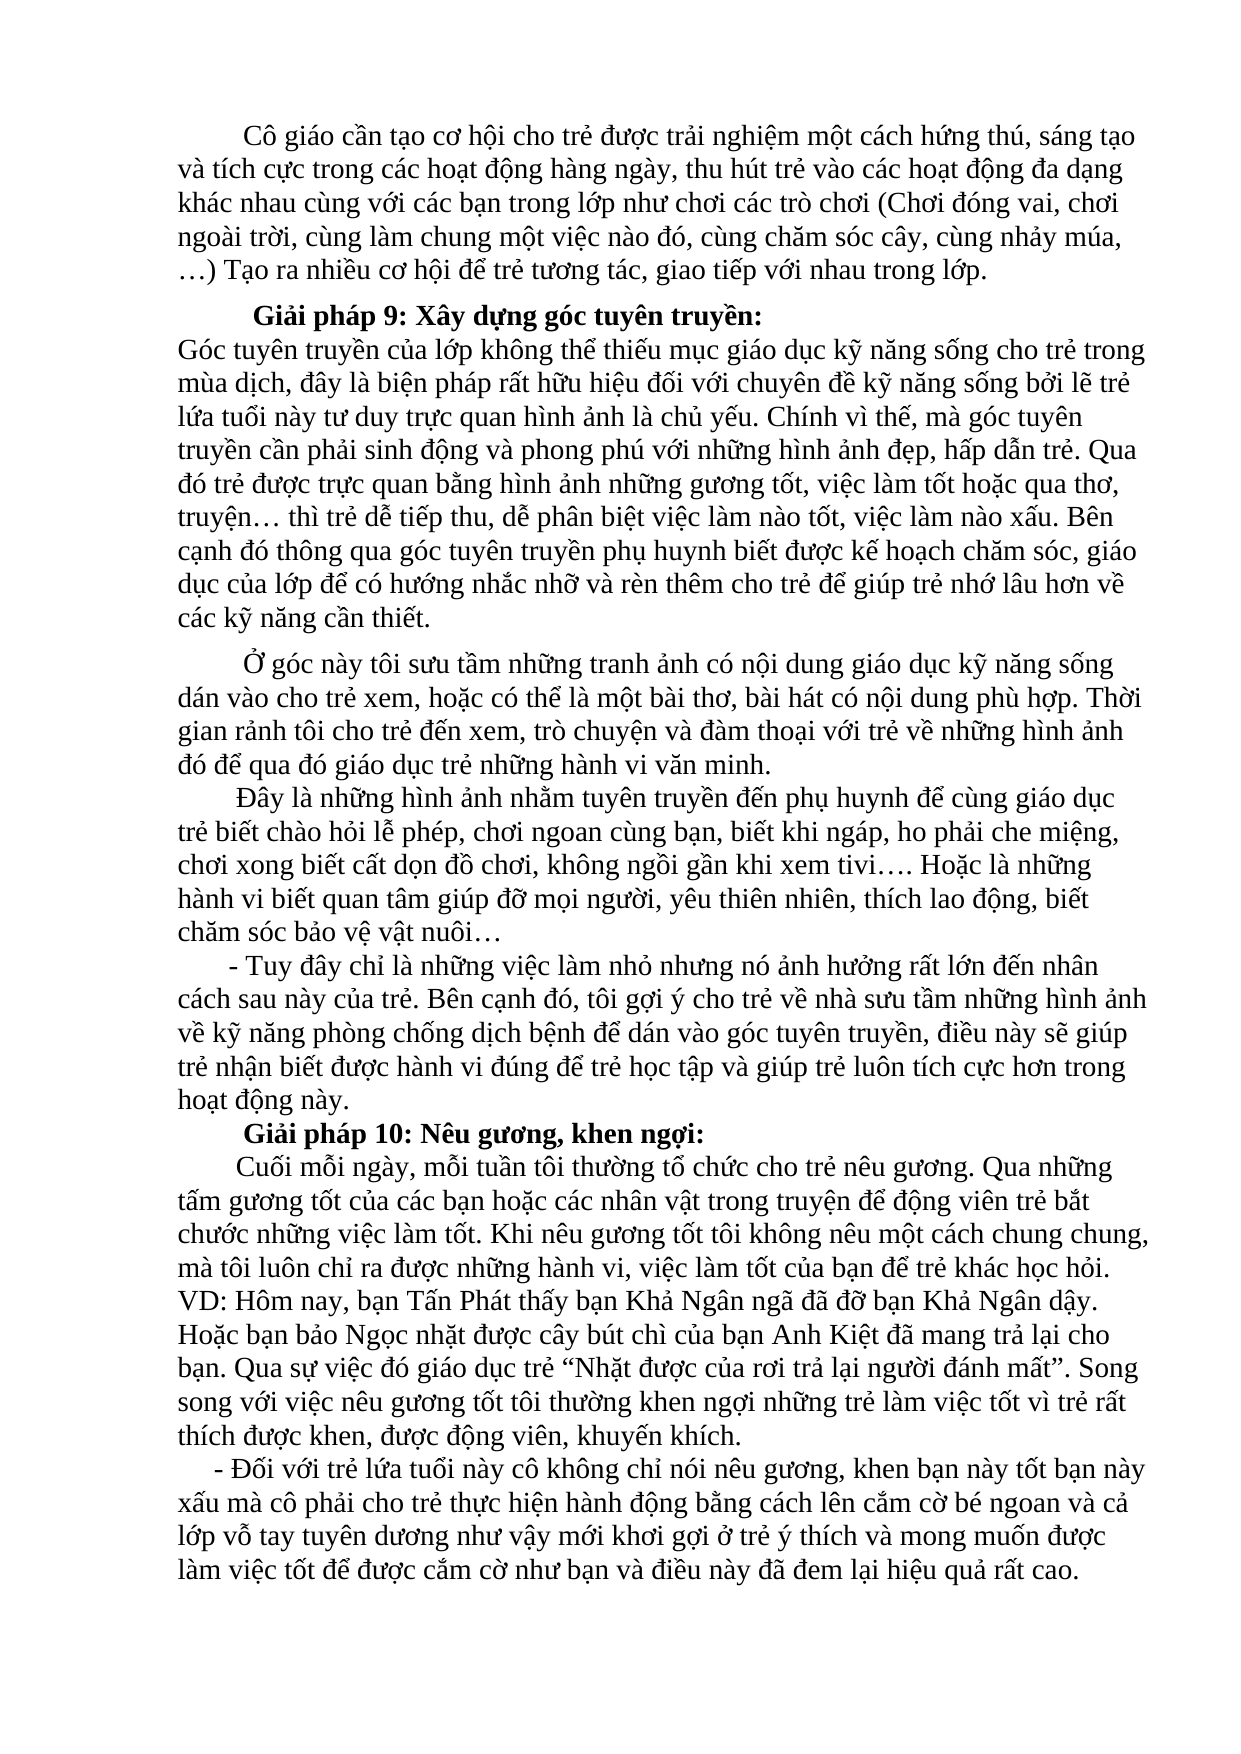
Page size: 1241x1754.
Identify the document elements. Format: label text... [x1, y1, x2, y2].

text Giải pháp 9: Xây dựng góc tuyên truyền: Góc tuyên truyền của lớp không thể thiếu mục giáo dục kỹ năng sống cho trẻ trong mùa dịch, đây là biện pháp rất hữu hiệu đối với chuyên đề kỹ năng sống bởi lẽ trẻ lứa tuổi này tư duy trực quan hình ảnh là chủ yếu. Chính vì thế, mà góc tuyên truyền cần phải sinh động và phong phú với những hình ảnh đẹp, hấp dẫn trẻ. Qua đó trẻ được trực quan bằng hình ảnh những gương tốt, việc làm tốt hoặc qua thơ, truyện… thì trẻ dễ tiếp thu, dễ phân biệt việc làm nào tốt, việc làm nào xấu. Bên cạnh đó thông qua góc tuyên truyền phụ huynh biết được kế hoạch chăm sóc, giáo dục của lớp để có hướng nhắc nhỡ và rèn thêm cho trẻ để giúp trẻ nhớ lâu hơn về các kỹ năng cần thiết. [177, 298, 1152, 634]
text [177, 118, 1152, 286]
text Ở góc này tôi sưu tầm những tranh ảnh có nội dung giáo dục kỹ năng sống dán vào cho trẻ xem, hoặc có thể là một bài thơ, bài hát có nội dung phù hợp. Thời gian rảnh tôi cho trẻ đến xem, trò chuyện và đàm thoại với trẻ về những hình ảnh đó để qua đó giáo dục trẻ những hành vi văn minh. Đây là những hình ảnh nhằm tuyên truyền đến phụ huynh để cùng giáo dục trẻ biết chào hỏi lễ phép, chơi ngoan cùng bạn, biết khi ngáp, ho phải che miệng, chơi xong biết cất dọn đồ chơi, không ngồi gần khi xem tivi…. Hoặc là những hành vi biết quan tâm giúp đỡ mọi người, yêu thiên nhiên, thích lao động, biết chăm sóc bảo vệ vật nuôi… - Tuy đây chỉ là những việc làm nhỏ nhưng nó ảnh hưởng rất lớn đến nhân cách sau này của trẻ. Bên cạnh đó, tôi gợi ý cho trẻ về nhà sưu tầm những hình ảnh về kỹ năng phòng chống dịch bệnh để dán vào góc tuyên truyền, điều này sẽ giúp trẻ nhận biết được hành vi đúng để trẻ học tập và giúp trẻ luôn tích cực hơn trong hoạt động này. Giải pháp 10: Nêu gương, khen ngợi: Cuối mỗi ngày, mỗi tuần tôi thường tổ chức cho trẻ nêu gương. Qua những tấm gương tốt của các bạn hoặc các nhân vật trong truyện để động viên trẻ bắt chước những việc làm tốt. Khi nêu gương tốt tôi không nêu một cách chung chung, mà tôi luôn chỉ ra được những hành vi, việc làm tốt của bạn để trẻ khác học hỏi. VD: Hôm nay, bạn Tấn Phát thấy bạn Khả Ngân ngã đã đỡ bạn Khả Ngân dậy. Hoặc bạn bảo Ngọc nhặt được cây bút chì của bạn Anh Kiệt đã mang trả lại cho bạn. Qua sự việc đó giáo dục trẻ “Nhặt được của rơi trả lại người đánh mất”. Song song với việc nêu gương tốt tôi thường khen ngợi những trẻ làm việc tốt vì trẻ rất thích được khen, được động viên, khuyến khích. - Đối với trẻ lứa tuổi này cô không chỉ nói nêu gương, khen bạn này tốt bạn này xấu mà cô phải cho trẻ thực hiện hành động bằng cách lên cắm cờ bé ngoan và cả lớp vỗ tay tuyên dương như vậy mới khơi gợi ở trẻ ý thích và mong muốn được làm việc tốt để được cắm cờ như bạn và điều này đã đem lại hiệu quả rất cao. [177, 646, 1152, 1585]
